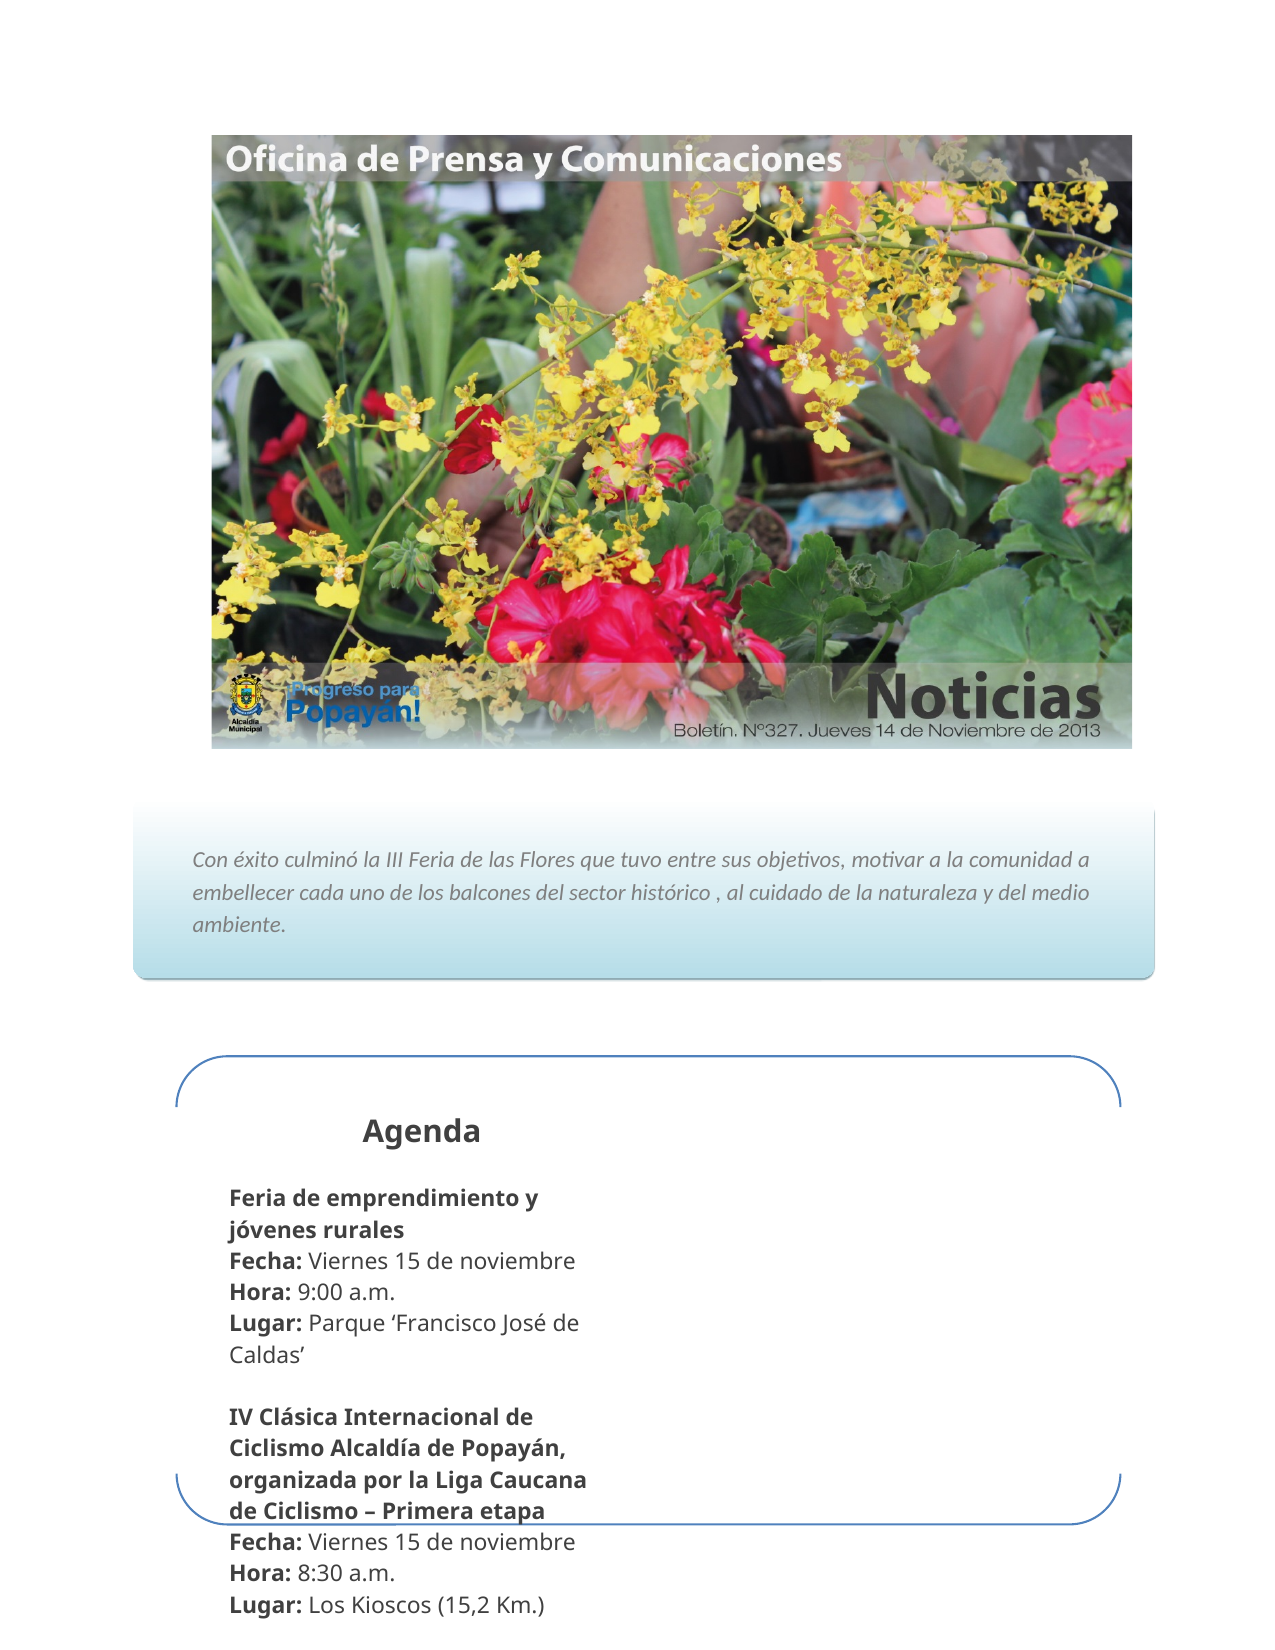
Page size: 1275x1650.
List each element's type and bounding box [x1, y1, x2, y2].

picture [211, 135, 1133, 749]
